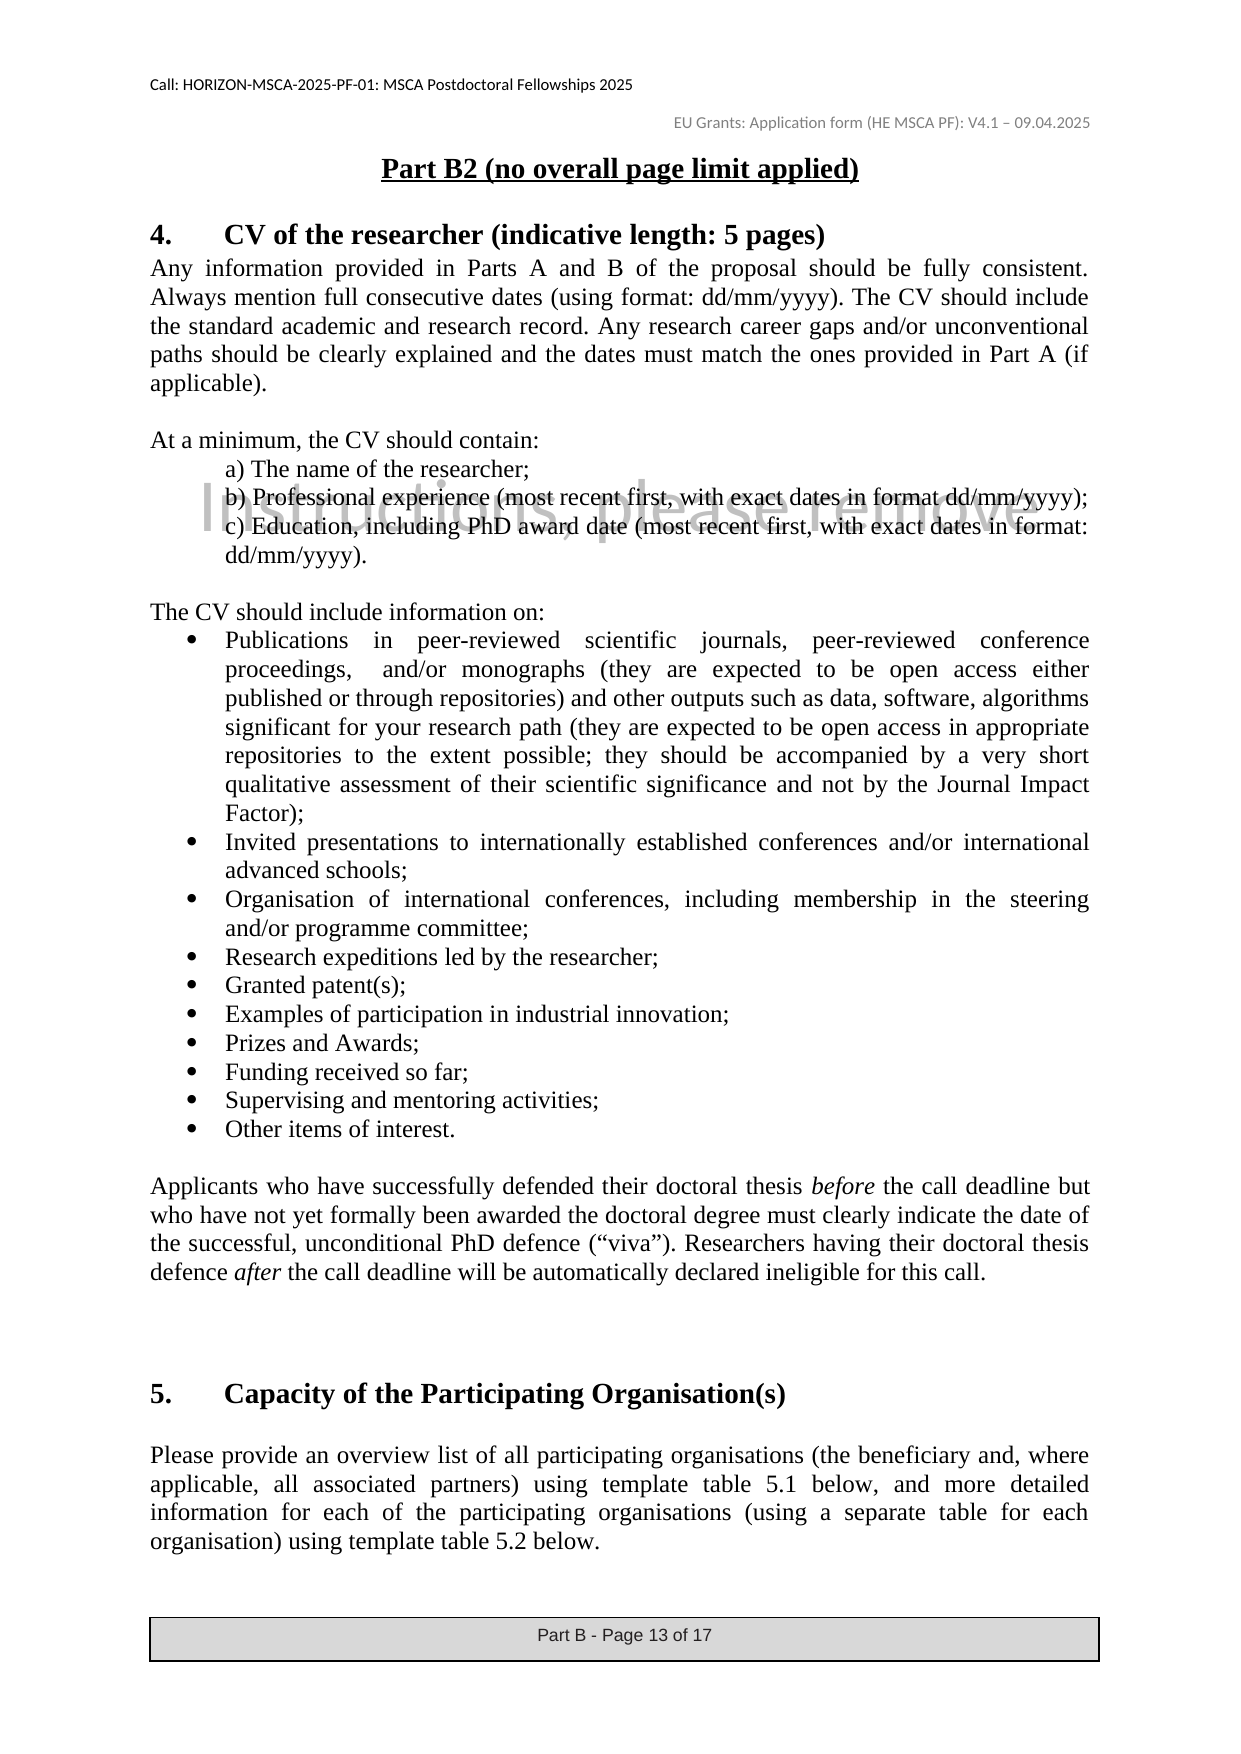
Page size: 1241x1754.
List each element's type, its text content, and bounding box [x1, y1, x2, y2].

list Funding received so far; [187, 1057, 1090, 1086]
list Organisation of international conferences, including membership in the steering and/or programme committee; [187, 884, 1090, 942]
text b) Professional experience (most recent first, with exact dates in format dd/mm/yyyy); [225, 482, 1090, 511]
text Any information provided in Parts A and B of the proposal should be fully consistent. Always mention full consecutive dates (using format: dd/mm/yyyy). The CV should include the standard academic and research record. Any research career gaps and/or unconventional paths should be clearly explained and the dates must match the ones provided in Part A (if applicable). [150, 253, 1090, 397]
list Invited presentations to internationally established conferences and/or international advanced schools; [187, 827, 1090, 884]
text c) Education, including PhD award date (most recent first, with exact dates in format: dd/mm/yyyy). [225, 511, 1090, 569]
list Granted patent(s); [187, 971, 1090, 999]
list Research expeditions led by the researcher; [187, 942, 1090, 971]
text Applicants who have successfully defended their doctoral thesis before the call deadline but who have not yet formally been awarded the doctoral degree must clearly indicate the date of the successful, unconditional PhD defence (“viva”). Researchers having their doctoral thesis defence after the call deadline will be automatically declared ineligible for this call. [150, 1171, 1090, 1286]
text Part B2 (no overall page limit applied) [150, 151, 1090, 185]
list Publications in peer-reviewed scientific journals, peer-reviewed conference proceedings, and/or monographs (they are expected to be open access either published or through repositories) and other outputs such as data, software, algorithms significant for your research path (they are expected to be open access in appropriate repositories to the extent possible; they should be accompanied by a very short qualitative assessment of their scientific significance and not by the Journal Impact Factor); [187, 626, 1090, 827]
list Other items of interest. [187, 1114, 1090, 1143]
text a) The name of the researcher; [225, 454, 1090, 482]
list Prizes and Awards; [187, 1028, 1090, 1057]
text At a minimum, the CV should contain: [150, 425, 1090, 454]
text Please provide an overview list of all participating organisations (the beneficiary and, where applicable, all associated partners) using template table 5.1 below, and more detailed information for each of the participating organisations (using a separate table for each organisation) using template table 5.2 below. [150, 1440, 1090, 1555]
list Examples of participation in industrial innovation; [187, 999, 1090, 1028]
subtitle 5. Capacity of the Participating Organisation(s) [150, 1376, 1090, 1409]
text The CV should include information on: [150, 597, 1090, 626]
list Supervising and mentoring activities; [187, 1086, 1090, 1114]
subtitle 4. CV of the researcher (indicative length: 5 pages) [150, 217, 1090, 251]
